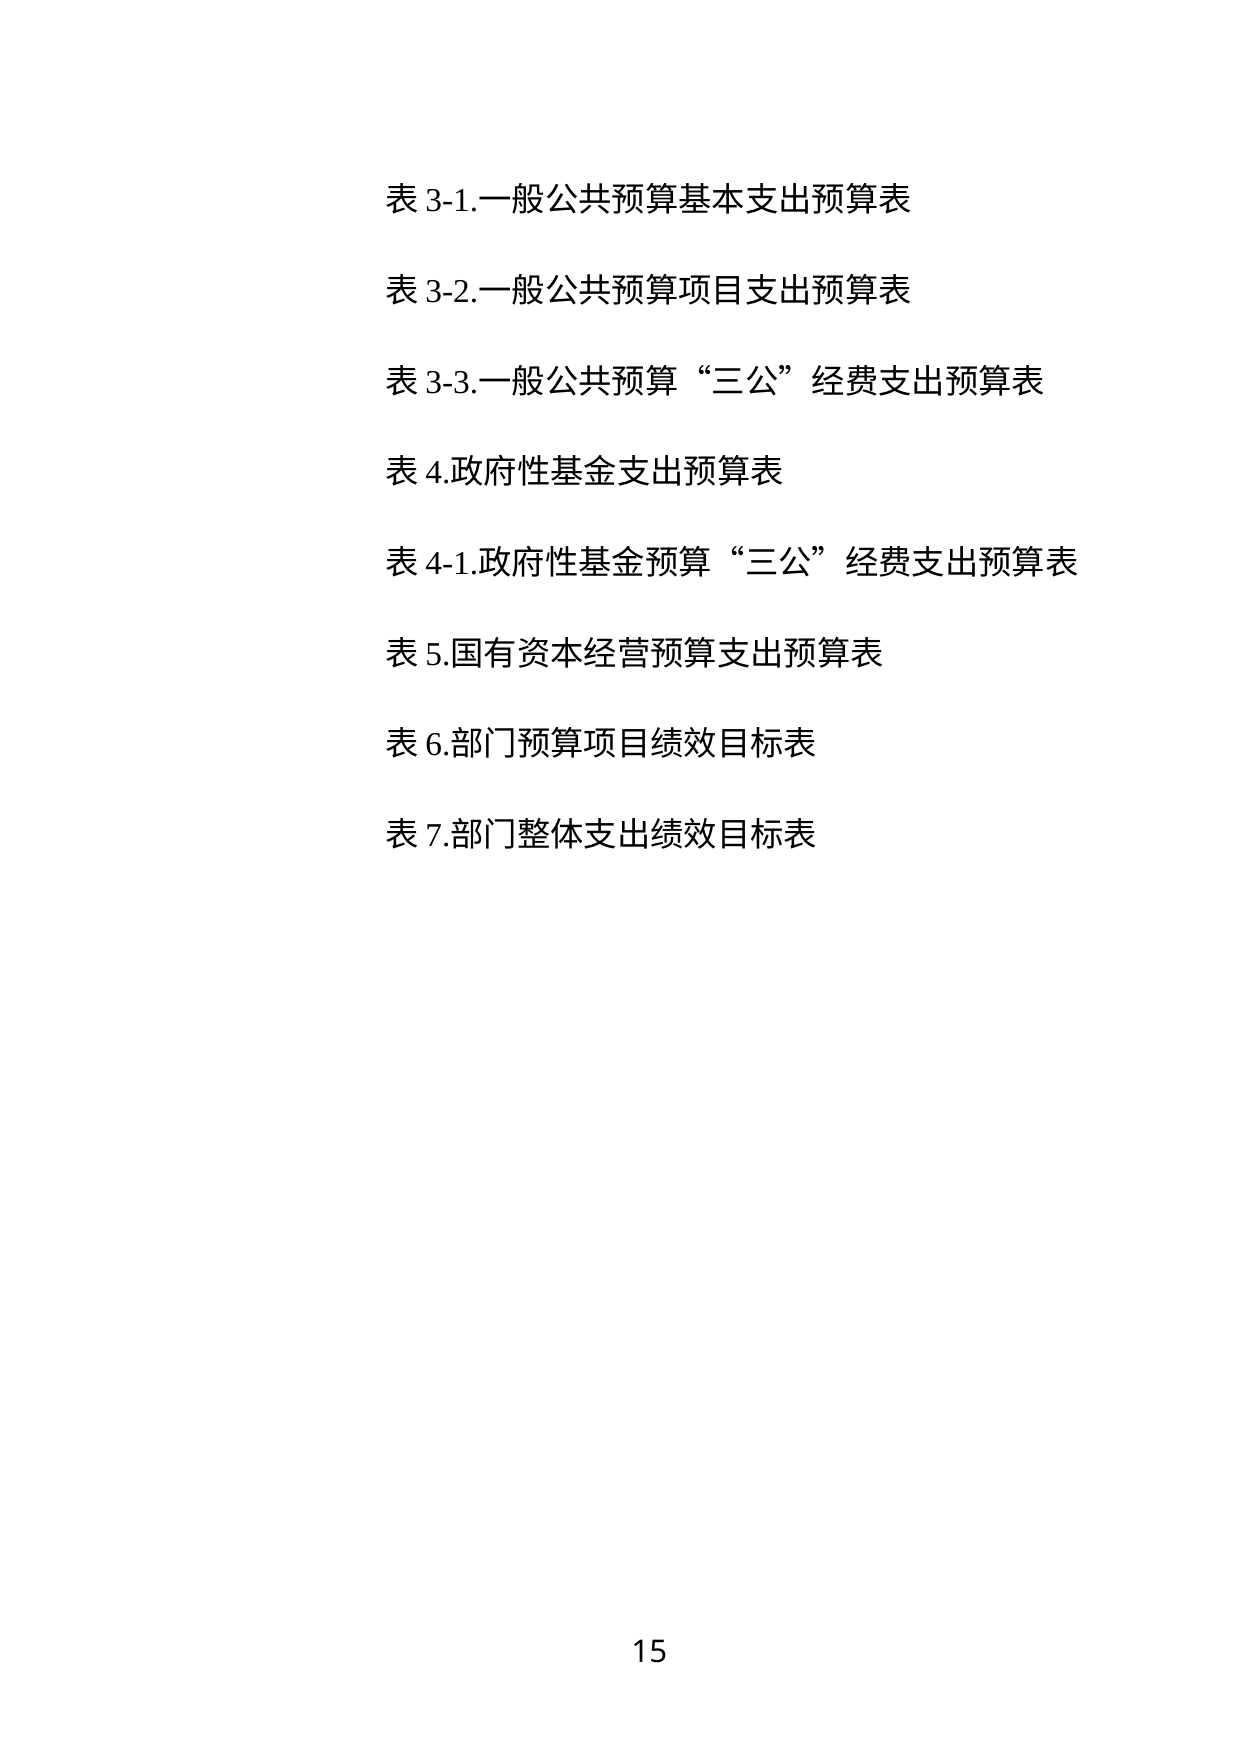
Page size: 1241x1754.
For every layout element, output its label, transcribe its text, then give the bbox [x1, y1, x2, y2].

text 表4-1.政府性基金预算“三公”经费支出预算表 [218, 514, 1079, 605]
text 表3-3.一般公共预算“三公”经费支出预算表 [218, 333, 1079, 424]
text 表5.国有资本经营预算支出预算表 [218, 605, 1079, 696]
text 表3-2.一般公共预算项目支出预算表 [218, 243, 1079, 333]
text 表4.政府性基金支出预算表 [218, 424, 1079, 514]
text 表3-1.一般公共预算基本支出预算表 [218, 152, 1079, 243]
text 表6.部门预算项目绩效目标表 [218, 696, 1079, 786]
text 表7.部门整体支出绩效目标表 [218, 786, 1079, 877]
